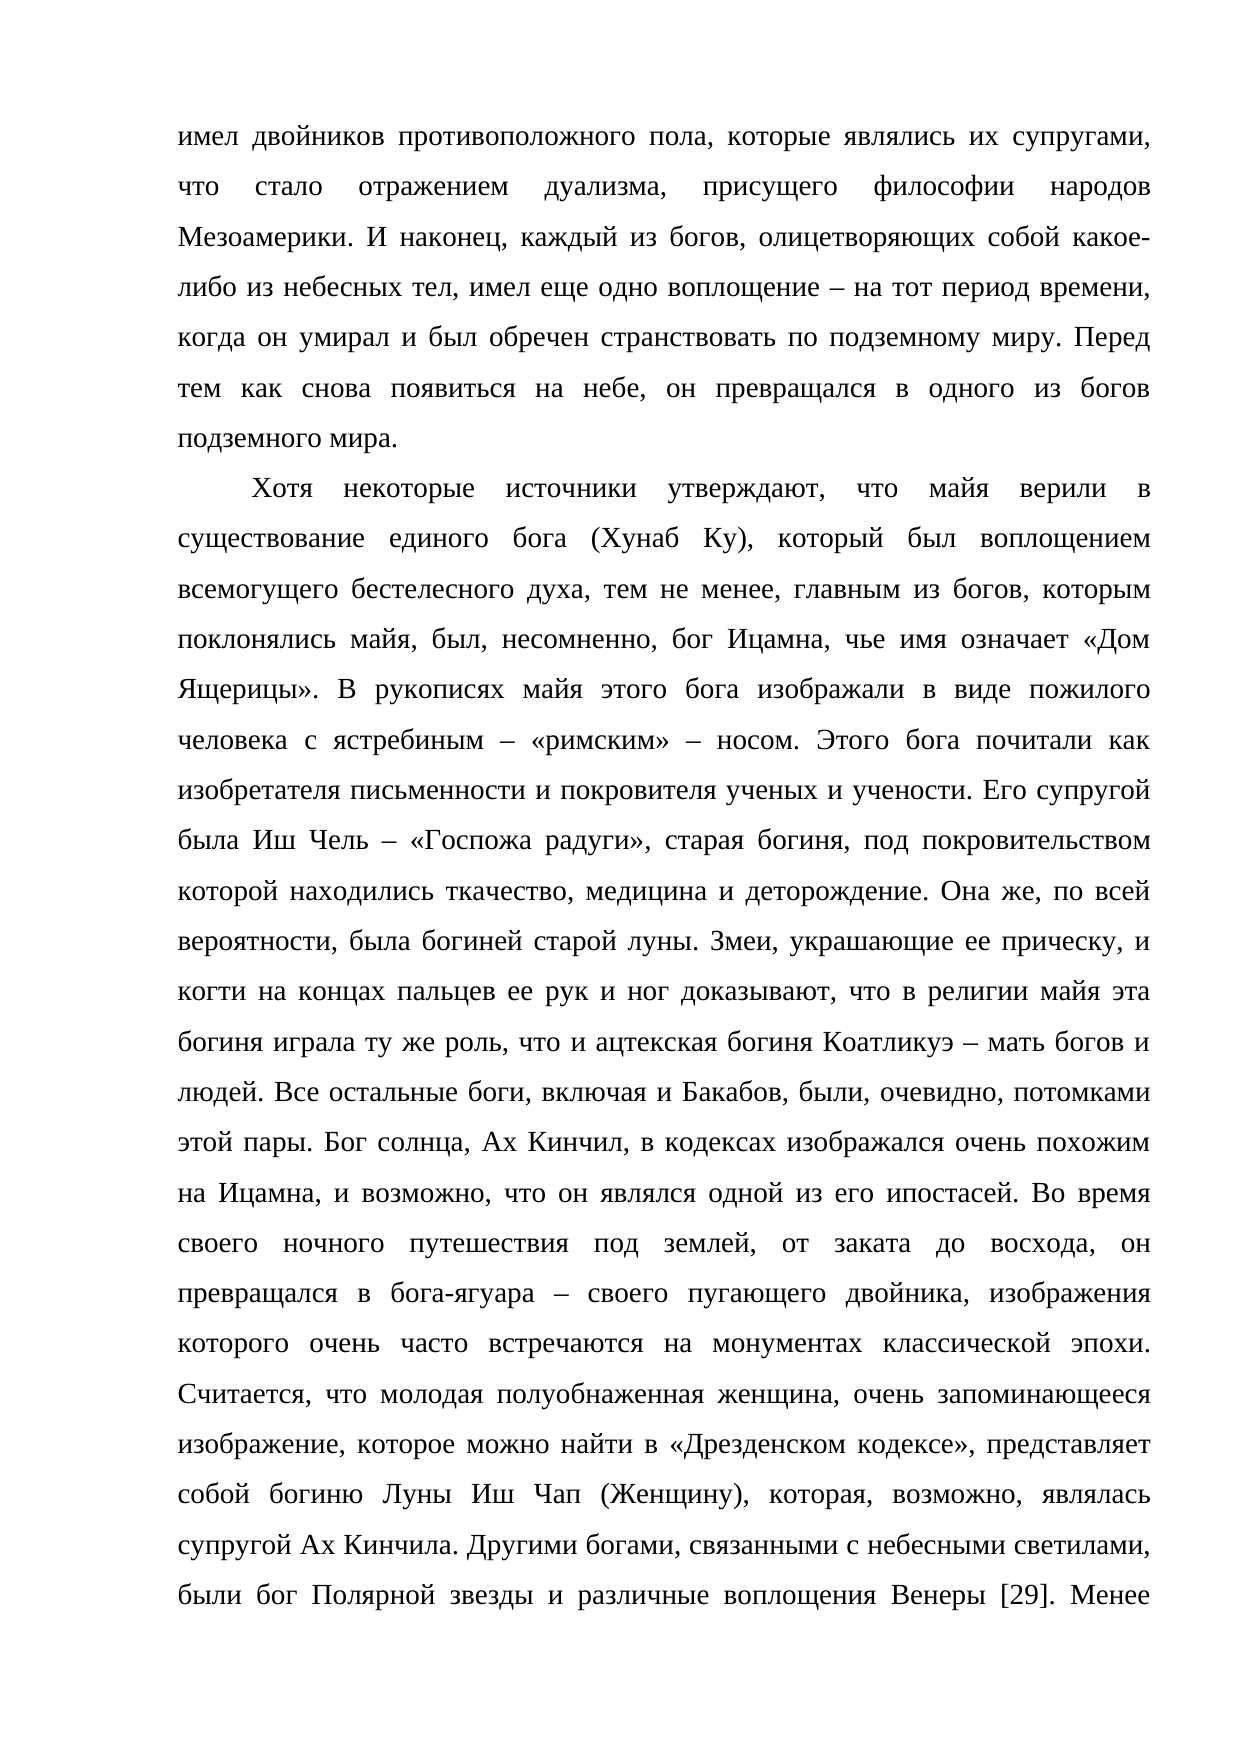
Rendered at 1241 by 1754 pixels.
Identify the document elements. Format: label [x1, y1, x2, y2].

text [177, 118, 1152, 453]
text [177, 470, 1152, 1611]
